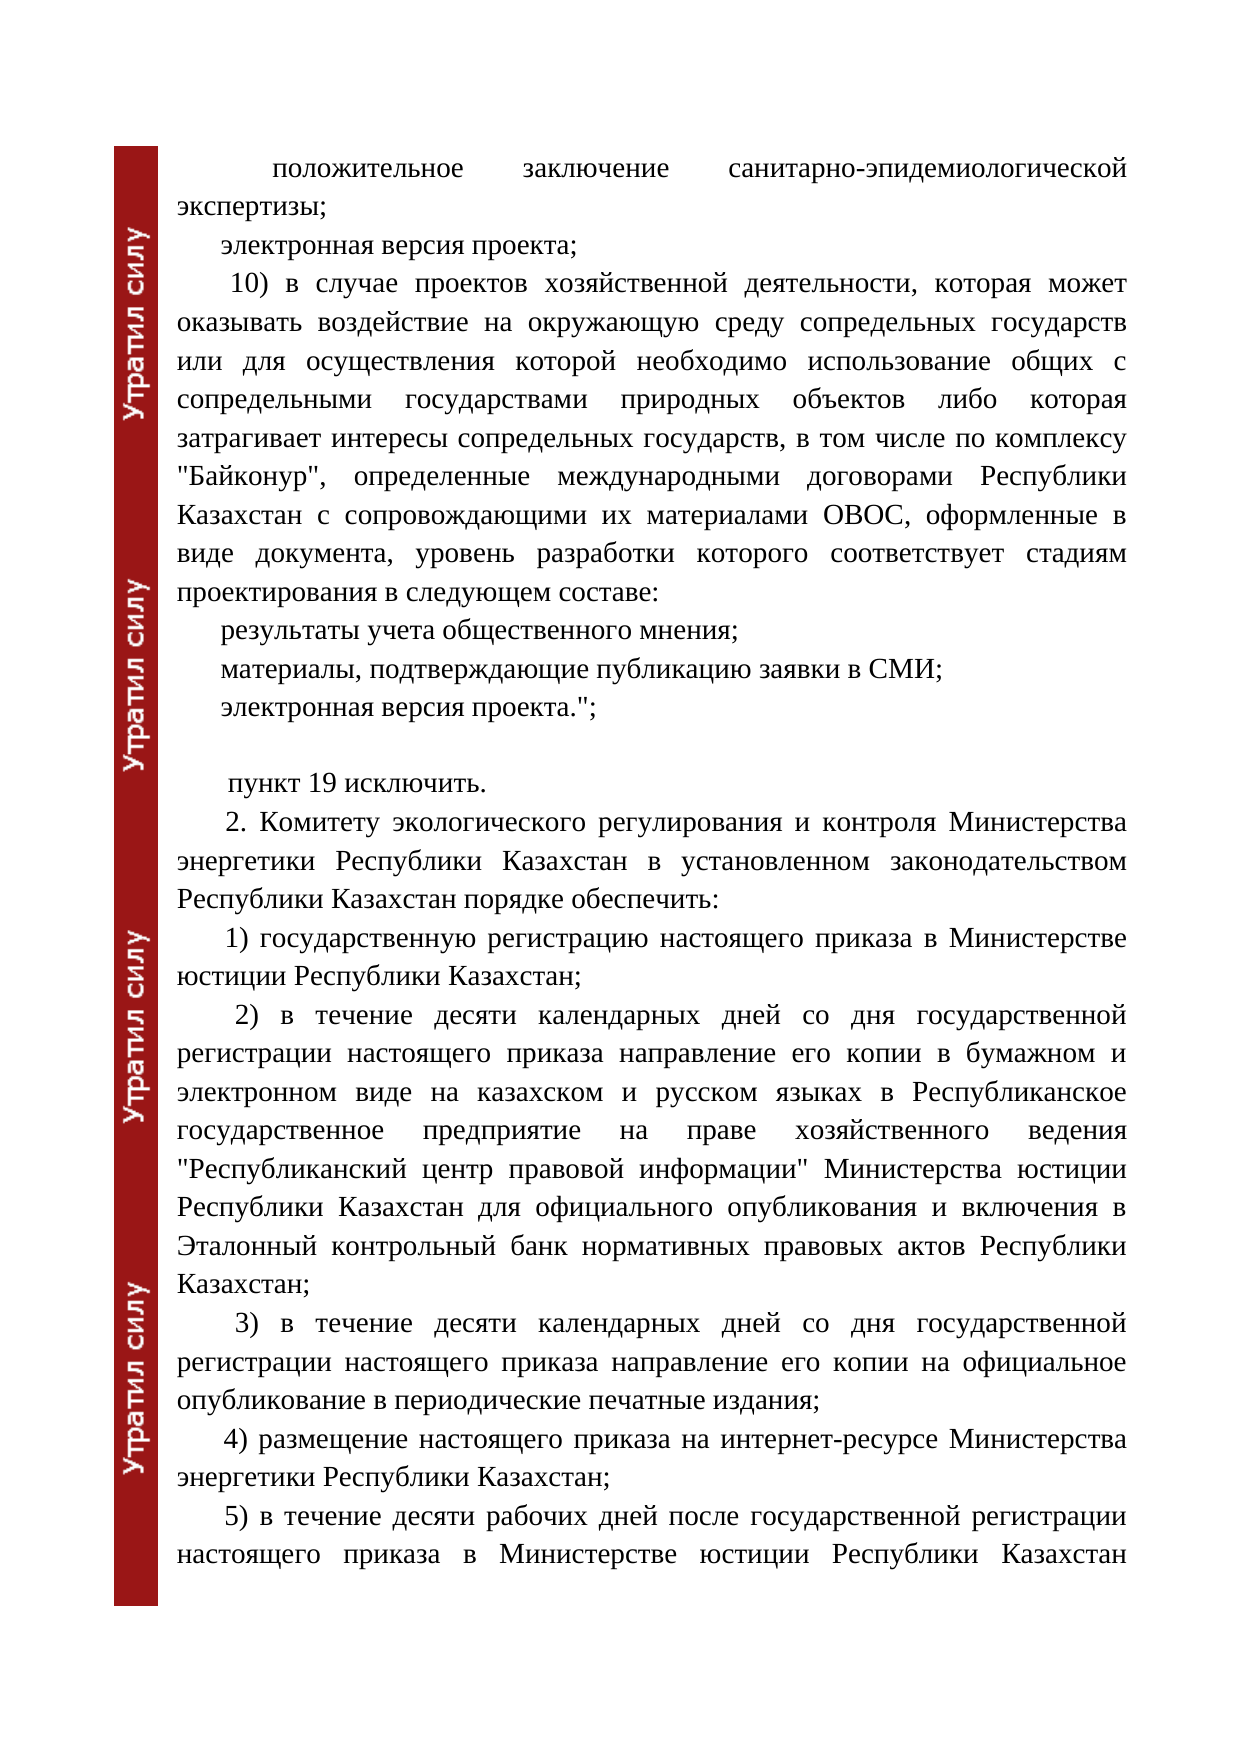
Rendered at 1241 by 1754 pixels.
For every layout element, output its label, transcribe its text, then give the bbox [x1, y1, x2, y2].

picture [114, 799, 158, 804]
picture [114, 684, 158, 689]
text положительное заключение санитарно-эпидемиологической экспертизы; [112, 150, 1128, 222]
picture [114, 222, 158, 227]
picture [114, 146, 158, 150]
picture [114, 1300, 158, 1305]
picture [114, 723, 158, 766]
picture [114, 992, 158, 997]
text 2. Комитету экологического регулирования и контроля Министерства энергетики Республики Казахстан в установленном законодательством Республики Казахстан порядке обеспечить: [112, 804, 1128, 915]
picture [114, 607, 158, 612]
picture [114, 646, 158, 651]
text материалы, подтверждающие публикацию заявки в СМИ; [112, 651, 1128, 684]
picture [114, 915, 158, 920]
text 10) в случае проектов хозяйственной деятельности, которая может оказывать воздействие на окружающую среду сопредельных государств или для осуществления которой необходимо использование общих с сопредельными государствами природных объектов либо которая затрагивает интересы сопредельных государств, в том числе по комплексу "Байконур", определенные международными договорами Республики Казахстан с сопровождающими их материалами ОВОС, оформленные в виде документа, уровень разработки которого соответствует стадиям проектирования в следующем составе: [112, 266, 1128, 607]
text электронная версия проекта."; [112, 689, 1128, 723]
text результаты учета общественного мнения; [112, 612, 1128, 646]
text электронная версия проекта; [112, 227, 1128, 261]
text 1) государственную регистрацию настоящего приказа в Министерстве юстиции Республики Казахстан; [112, 920, 1128, 992]
picture [114, 261, 158, 266]
text 4) размещение настоящего приказа на интернет-ресурсе Министерства энергетики Республики Казахстан; [112, 1421, 1128, 1493]
picture [114, 1493, 158, 1498]
text 3) в течение десяти календарных дней со дня государственной регистрации настоящего приказа направление его копии на официальное опубликование в периодические печатные издания; [112, 1305, 1128, 1416]
text пункт 19 исключить. [112, 766, 1128, 799]
picture [114, 1416, 158, 1421]
text 2) в течение десяти календарных дней со дня государственной регистрации настоящего приказа направление его копии в бумажном и электронном виде на казахском и русском языках в Республиканское государственное предприятие на праве хозяйственного ведения "Республиканский центр правовой информации" Министерства юстиции Республики Казахстан для официального опубликования и включения в Эталонный контрольный банк нормативных правовых актов Республики Казахстан; [112, 997, 1128, 1300]
picture [114, 1570, 158, 1606]
